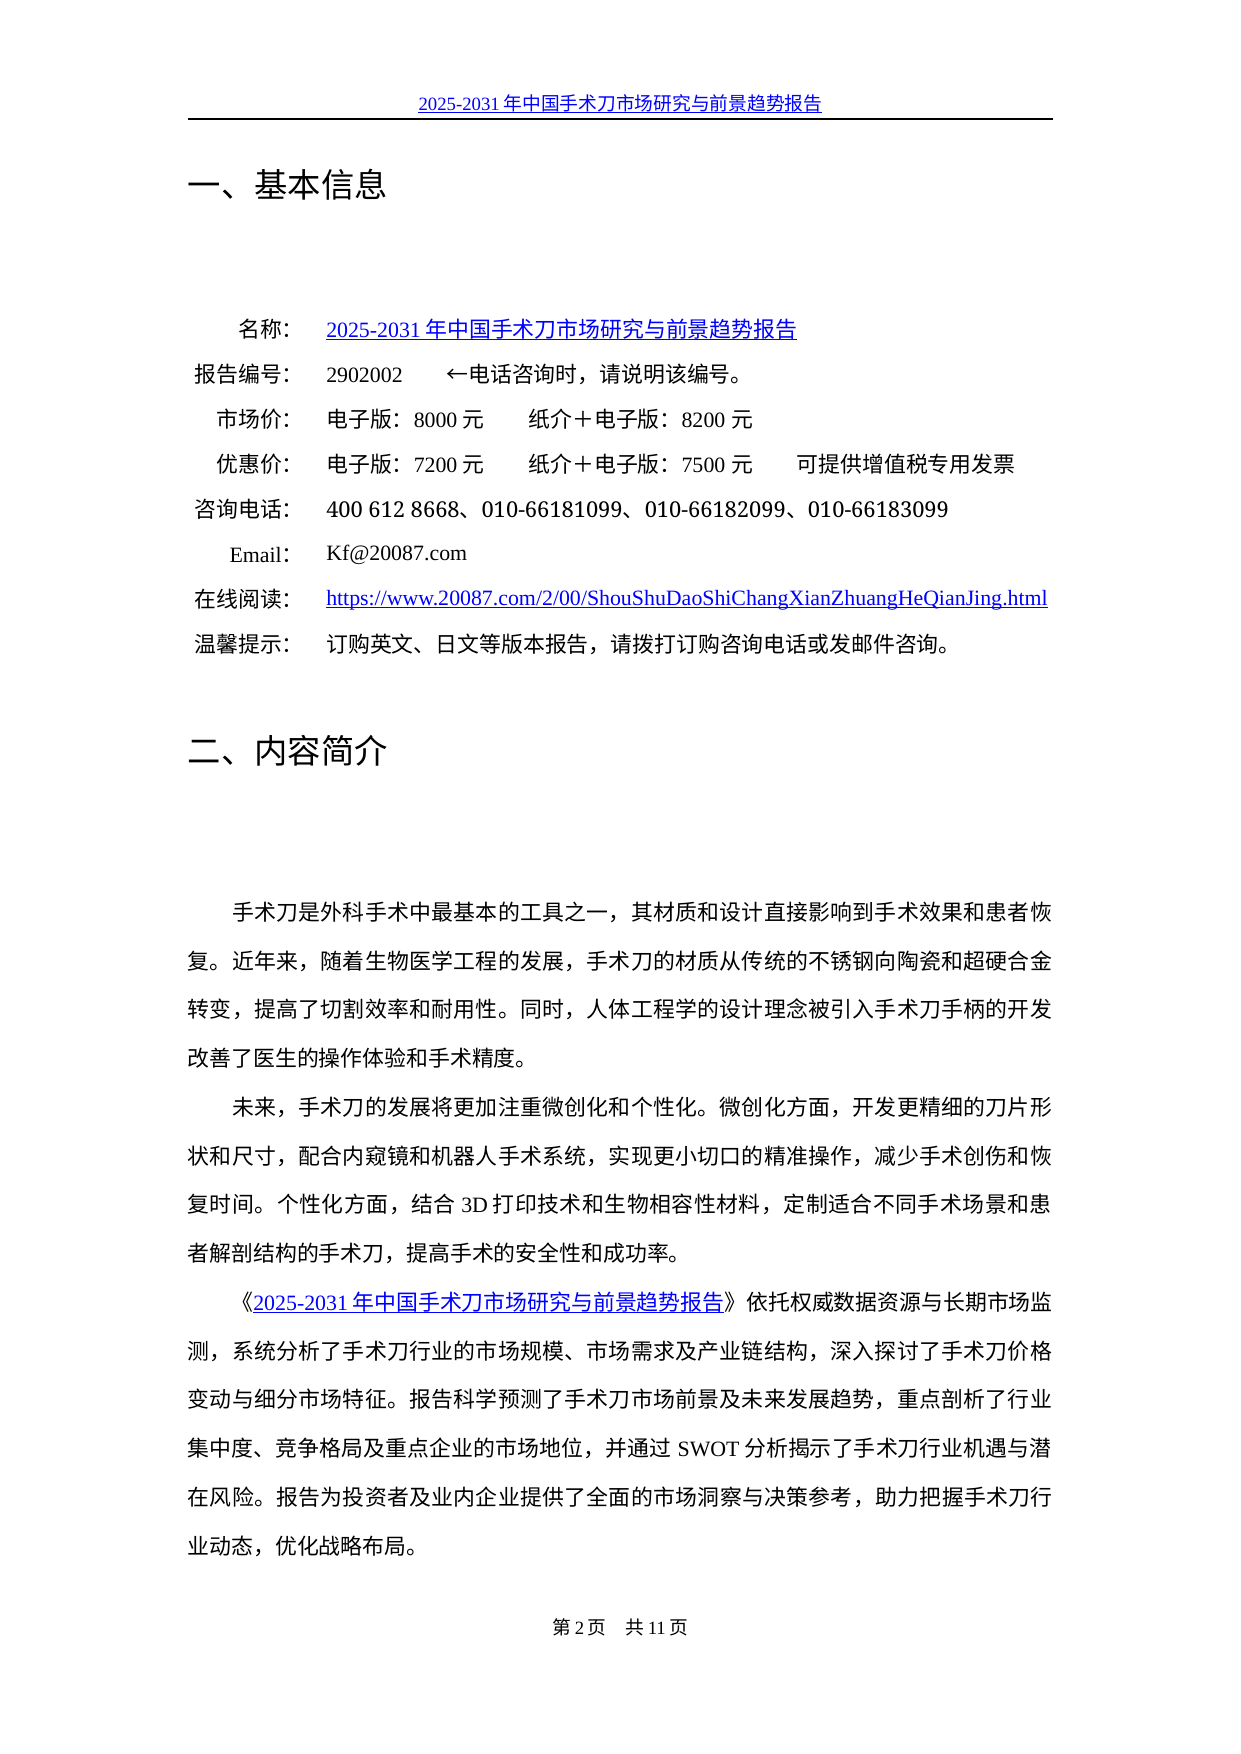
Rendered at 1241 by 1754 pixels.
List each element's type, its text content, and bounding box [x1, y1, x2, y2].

table_cell 电子版：8000 元 纸介＋电子版：8200 元 [315, 402, 1073, 447]
table_header 名称： [167, 312, 315, 357]
table_cell 报告编号： [167, 357, 315, 402]
table_header 2025-2031年中国手术刀市场研究与前景趋势报告 [315, 312, 1073, 357]
table_cell [315, 582, 1073, 627]
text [187, 894, 1053, 1561]
table_cell Email： [167, 537, 315, 582]
title 一、基本信息 [187, 150, 1053, 215]
table_cell 温馨提示： [167, 627, 315, 672]
title 二、内容简介 [187, 717, 1053, 782]
table_cell 订购英文、日文等版本报告，请拨打订购咨询电话或发邮件咨询。 [315, 627, 1073, 672]
table_cell 400 612 8668、010-66181099、010-66182099、010-66183099 [315, 492, 1073, 537]
table_cell 在线阅读： [167, 582, 315, 627]
table_cell 咨询电话： [167, 492, 315, 537]
table_cell 2902002 ←电话咨询时，请说明该编号。 [315, 357, 1073, 402]
table_cell 优惠价： [167, 447, 315, 492]
table_cell 电子版：7200 元 纸介＋电子版：7500 元 可提供增值税专用发票 [315, 447, 1073, 492]
table_cell Kf@20087.com [315, 537, 1073, 582]
table_cell 市场价： [167, 402, 315, 447]
